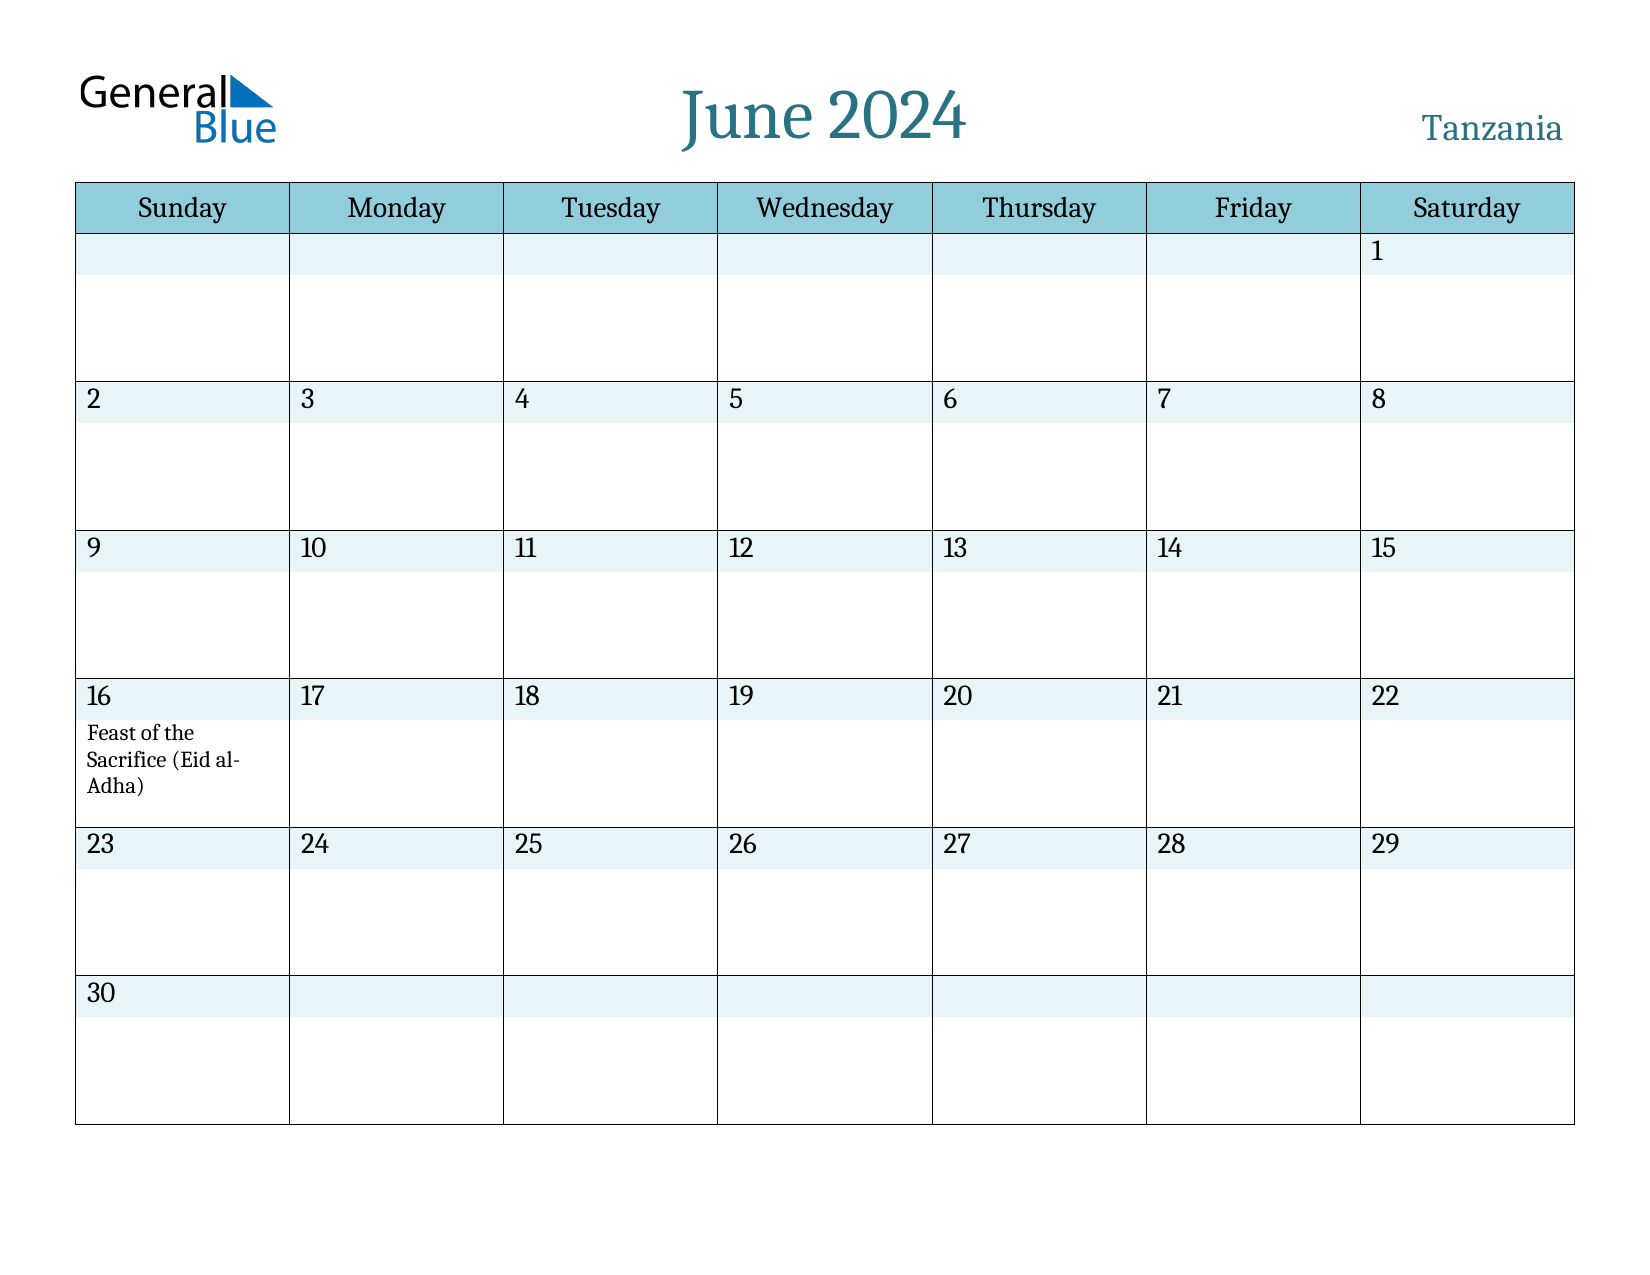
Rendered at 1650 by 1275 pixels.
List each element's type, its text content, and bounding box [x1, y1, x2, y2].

table_cell [718, 1017, 932, 1123]
table_cell [933, 720, 1146, 827]
table_cell [76, 423, 289, 530]
table_cell [76, 1017, 289, 1123]
table_cell [290, 720, 503, 827]
table_cell [1361, 423, 1574, 530]
table_cell [1361, 1017, 1574, 1123]
table_cell [290, 572, 503, 678]
table_cell 1 [1361, 234, 1574, 275]
table_cell 9 [76, 531, 289, 572]
table_cell 3 [290, 382, 503, 423]
table_cell 27 [933, 828, 1146, 869]
table_cell Wednesday [718, 183, 932, 233]
table_cell [290, 275, 503, 381]
table_cell [504, 720, 717, 827]
table_cell 20 [933, 679, 1146, 720]
table_cell 30 [76, 976, 289, 1017]
table_cell [1361, 720, 1574, 827]
table_cell [290, 423, 503, 530]
table_cell [933, 275, 1146, 381]
table_cell [933, 1017, 1146, 1123]
table_cell [1147, 275, 1360, 381]
table_cell 25 [504, 828, 717, 869]
table_header [76, 75, 503, 182]
table_cell [718, 234, 932, 275]
table_cell Tuesday [504, 183, 717, 233]
table_cell [933, 423, 1146, 530]
table_cell [290, 1017, 503, 1123]
table_cell 28 [1147, 828, 1360, 869]
table_cell [718, 423, 932, 530]
table_cell [290, 976, 503, 1017]
table_cell 2 [76, 382, 289, 423]
table_cell [1147, 1017, 1360, 1123]
table_cell 4 [504, 382, 717, 423]
table_cell [504, 423, 717, 530]
table_cell [718, 275, 932, 381]
table_cell [1361, 275, 1574, 381]
table_cell 13 [933, 531, 1146, 572]
table_cell 23 [76, 828, 289, 869]
table_cell [76, 275, 289, 381]
table_cell 17 [290, 679, 503, 720]
table_cell [1147, 572, 1360, 678]
table_cell [504, 976, 717, 1017]
table_cell [290, 869, 503, 975]
table_header Tanzania [1146, 75, 1574, 182]
table_cell [76, 234, 289, 275]
table_cell 18 [504, 679, 717, 720]
table_cell [504, 1017, 717, 1123]
table_cell [290, 234, 503, 275]
table_cell [1147, 234, 1360, 275]
table_cell [718, 869, 932, 975]
table_cell [1147, 423, 1360, 530]
table_cell [504, 234, 717, 275]
table_cell [504, 869, 717, 975]
table_cell 10 [290, 531, 503, 572]
table_cell [718, 720, 932, 827]
table_cell 22 [1361, 679, 1574, 720]
table_cell [933, 976, 1146, 1017]
table_cell 11 [504, 531, 717, 572]
table_cell Sunday [76, 183, 289, 233]
table_cell 15 [1361, 531, 1574, 572]
table_cell [76, 572, 289, 678]
table_cell 24 [290, 828, 503, 869]
table_cell Saturday [1361, 183, 1574, 233]
table_cell [1147, 976, 1360, 1017]
table_cell 8 [1361, 382, 1574, 423]
table_cell [1361, 572, 1574, 678]
table_cell [933, 234, 1146, 275]
table_cell 12 [718, 531, 932, 572]
table_cell [718, 976, 932, 1017]
table_cell [1361, 976, 1574, 1017]
table_cell 7 [1147, 382, 1360, 423]
table_cell [1147, 869, 1360, 975]
table_cell [1361, 869, 1574, 975]
table_cell 14 [1147, 531, 1360, 572]
table_cell 21 [1147, 679, 1360, 720]
table_cell 16 [76, 679, 289, 720]
table_cell [504, 275, 717, 381]
table_cell Friday [1147, 183, 1360, 233]
table_cell 5 [718, 382, 932, 423]
table_cell [933, 572, 1146, 678]
table_cell [933, 869, 1146, 975]
table_cell 26 [718, 828, 932, 869]
table_cell [1147, 720, 1360, 827]
table_cell Feast of the Sacrifice (Eid al-Adha) [76, 720, 289, 827]
picture [80, 75, 276, 143]
table_cell [504, 572, 717, 678]
table_cell Monday [290, 183, 503, 233]
table_cell 19 [718, 679, 932, 720]
table_cell Thursday [933, 183, 1146, 233]
table_header June 2024 [504, 75, 1146, 182]
table_cell 29 [1361, 828, 1574, 869]
table_cell [718, 572, 932, 678]
table_cell [76, 869, 289, 975]
table_cell 6 [933, 382, 1146, 423]
